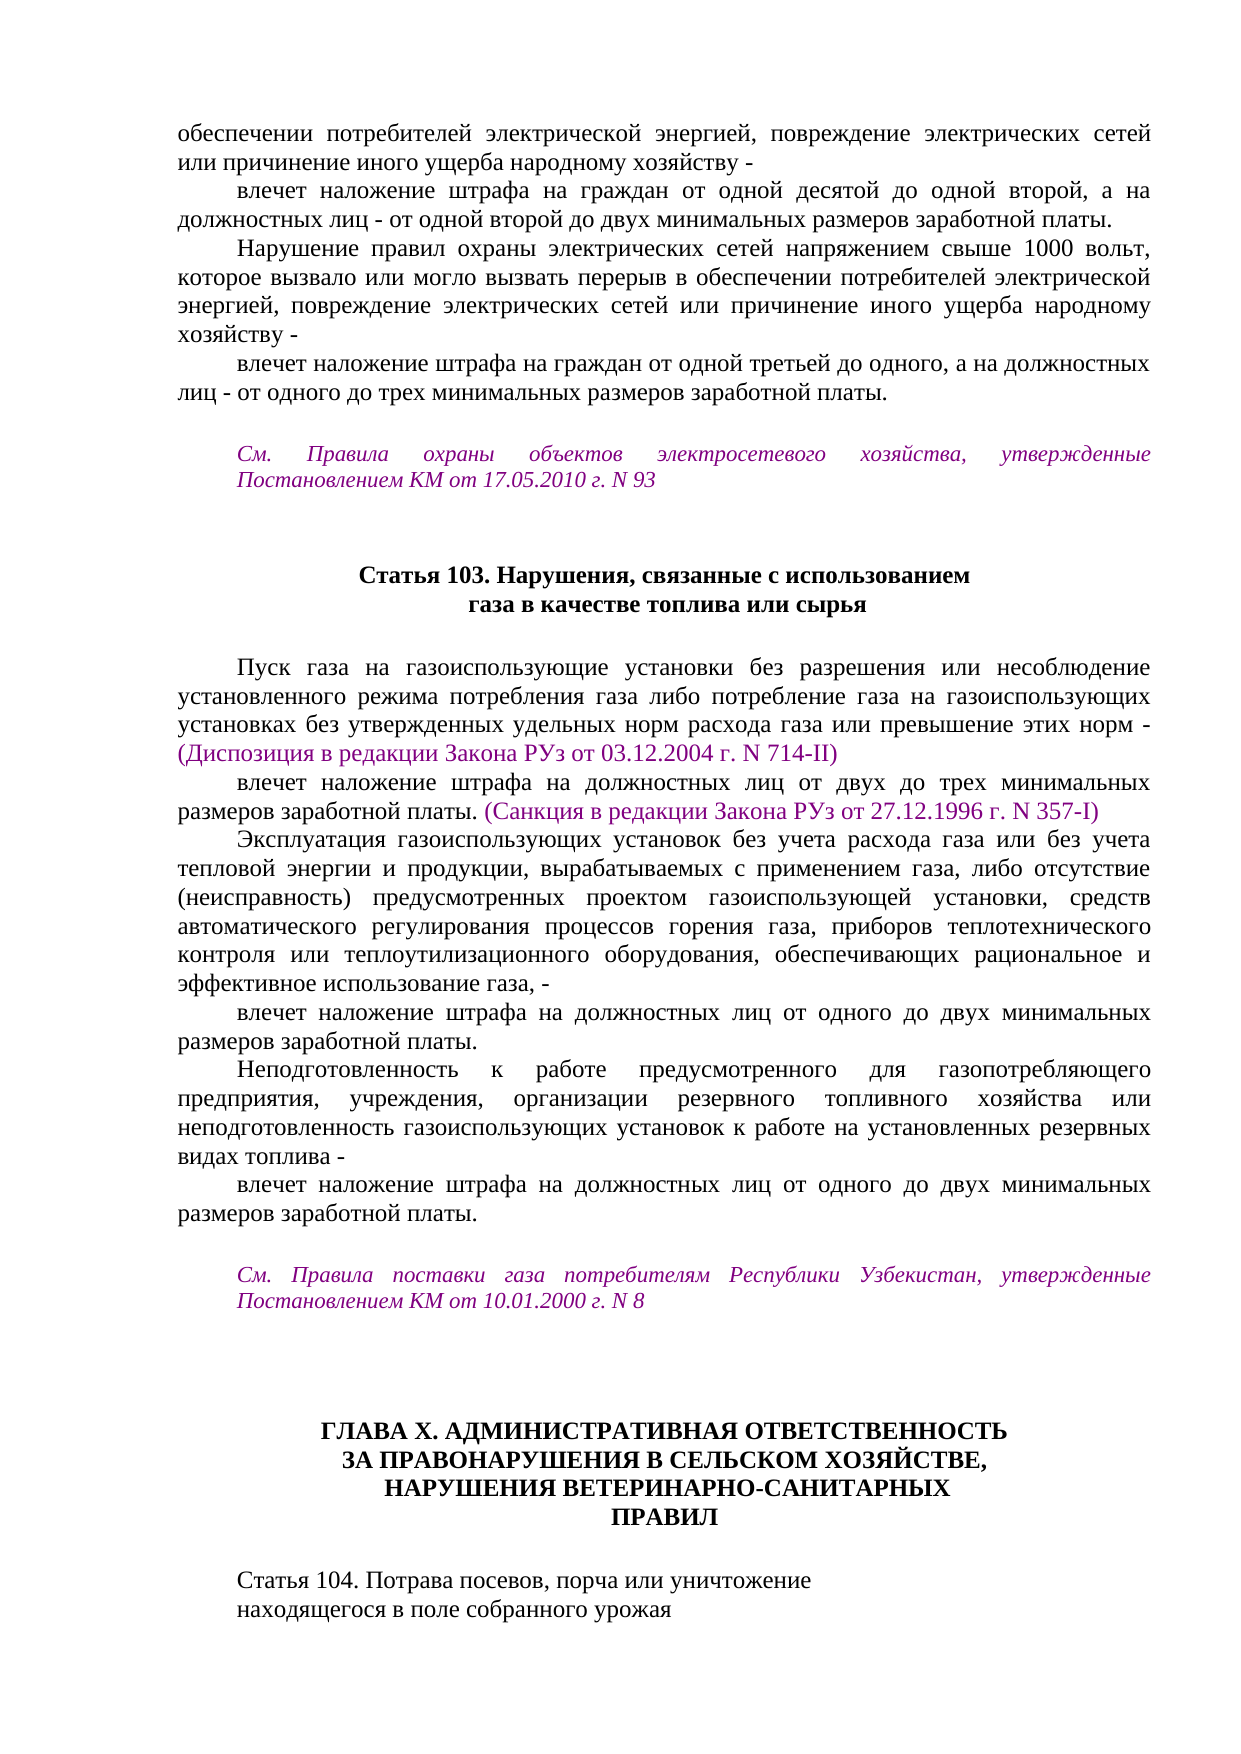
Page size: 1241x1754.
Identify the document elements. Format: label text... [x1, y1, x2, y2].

text влечет наложение штрафа на должностных лиц от одного до двух минимальных размеров заработной платы. [177, 997, 1152, 1054]
text Статья 103. Нарушения, связанные с использованием [177, 561, 1152, 589]
text Статья 104. Потрава посевов, порча или уничтожение [177, 1565, 1152, 1594]
text влечет наложение штрафа на должностных лиц от двух до трех минимальных размеров заработной платы. (Санкция в редакции Закона РУз от 27.12.1996 г. N 357-I) [177, 767, 1152, 824]
text влечет наложение штрафа на граждан от одной третьей до одного, а на должностных лиц - от одного до трех минимальных размеров заработной платы. [177, 348, 1152, 406]
text См. Правила поставки газа потребителям Республики Узбекистан, утвержденные Постановлением КМ от 10.01.2000 г. N 8 [237, 1261, 1152, 1314]
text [177, 118, 1152, 176]
text ЗА ПРАВОНАРУШЕНИЯ В СЕЛЬСКОМ ХОЗЯЙСТВЕ, [177, 1445, 1152, 1473]
text газа в качестве топлива или сырья [177, 589, 1152, 618]
text влечет наложение штрафа на должностных лиц от одного до двух минимальных размеров заработной платы. [177, 1169, 1152, 1227]
text Эксплуатация газоиспользующих установок без учета расхода газа или без учета тепловой энергии и продукции, вырабатываемых с применением газа, либо отсутствие (неисправность) предусмотренных проектом газоиспользующей установки, средств автоматического регулирования процессов горения газа, приборов теплотехнического контроля или теплоутилизационного оборудования, обеспечивающих рациональное и эффективное использование газа, - [177, 824, 1152, 997]
text См. Правила охраны объектов электросетевого хозяйства, утвержденные Постановлением КМ от 17.05.2010 г. N 93 [237, 440, 1152, 492]
text Пуск газа на газоиспользующие установки без разрешения или несоблюдение установленного режима потребления газа либо потребление газа на газоиспользующих установках без утвержденных удельных норм расхода газа или превышение этих норм - (Диспозиция в редакции Закона РУз от 03.12.2004 г. N 714-II) [177, 652, 1152, 767]
text находящегося в поле собранного урожая [177, 1594, 1152, 1623]
text НАРУШЕНИЯ ВЕТЕРИНАРНО-САНИТАРНЫХ [177, 1473, 1152, 1502]
text Неподготовленность к работе предусмотренного для газопотребляющего предприятия, учреждения, организации резервного топливного хозяйства или неподготовленность газоиспользующих установок к работе на установленных резервных видах топлива - [177, 1054, 1152, 1169]
text влечет наложение штрафа на граждан от одной десятой до одной второй, а на должностных лиц - от одной второй до двух минимальных размеров заработной платы. [177, 176, 1152, 233]
text ПРАВИЛ [177, 1502, 1152, 1531]
text ГЛАВА X. АДМИНИСТРАТИВНАЯ ОТВЕТСТВЕННОСТЬ [177, 1416, 1152, 1445]
text Нарушение правил охраны электрических сетей напряжением свыше 1000 вольт, которое вызвало или могло вызвать перерыв в обеспечении потребителей электрической энергией, повреждение электрических сетей или причинение иного ущерба народному хозяйству - [177, 233, 1152, 348]
